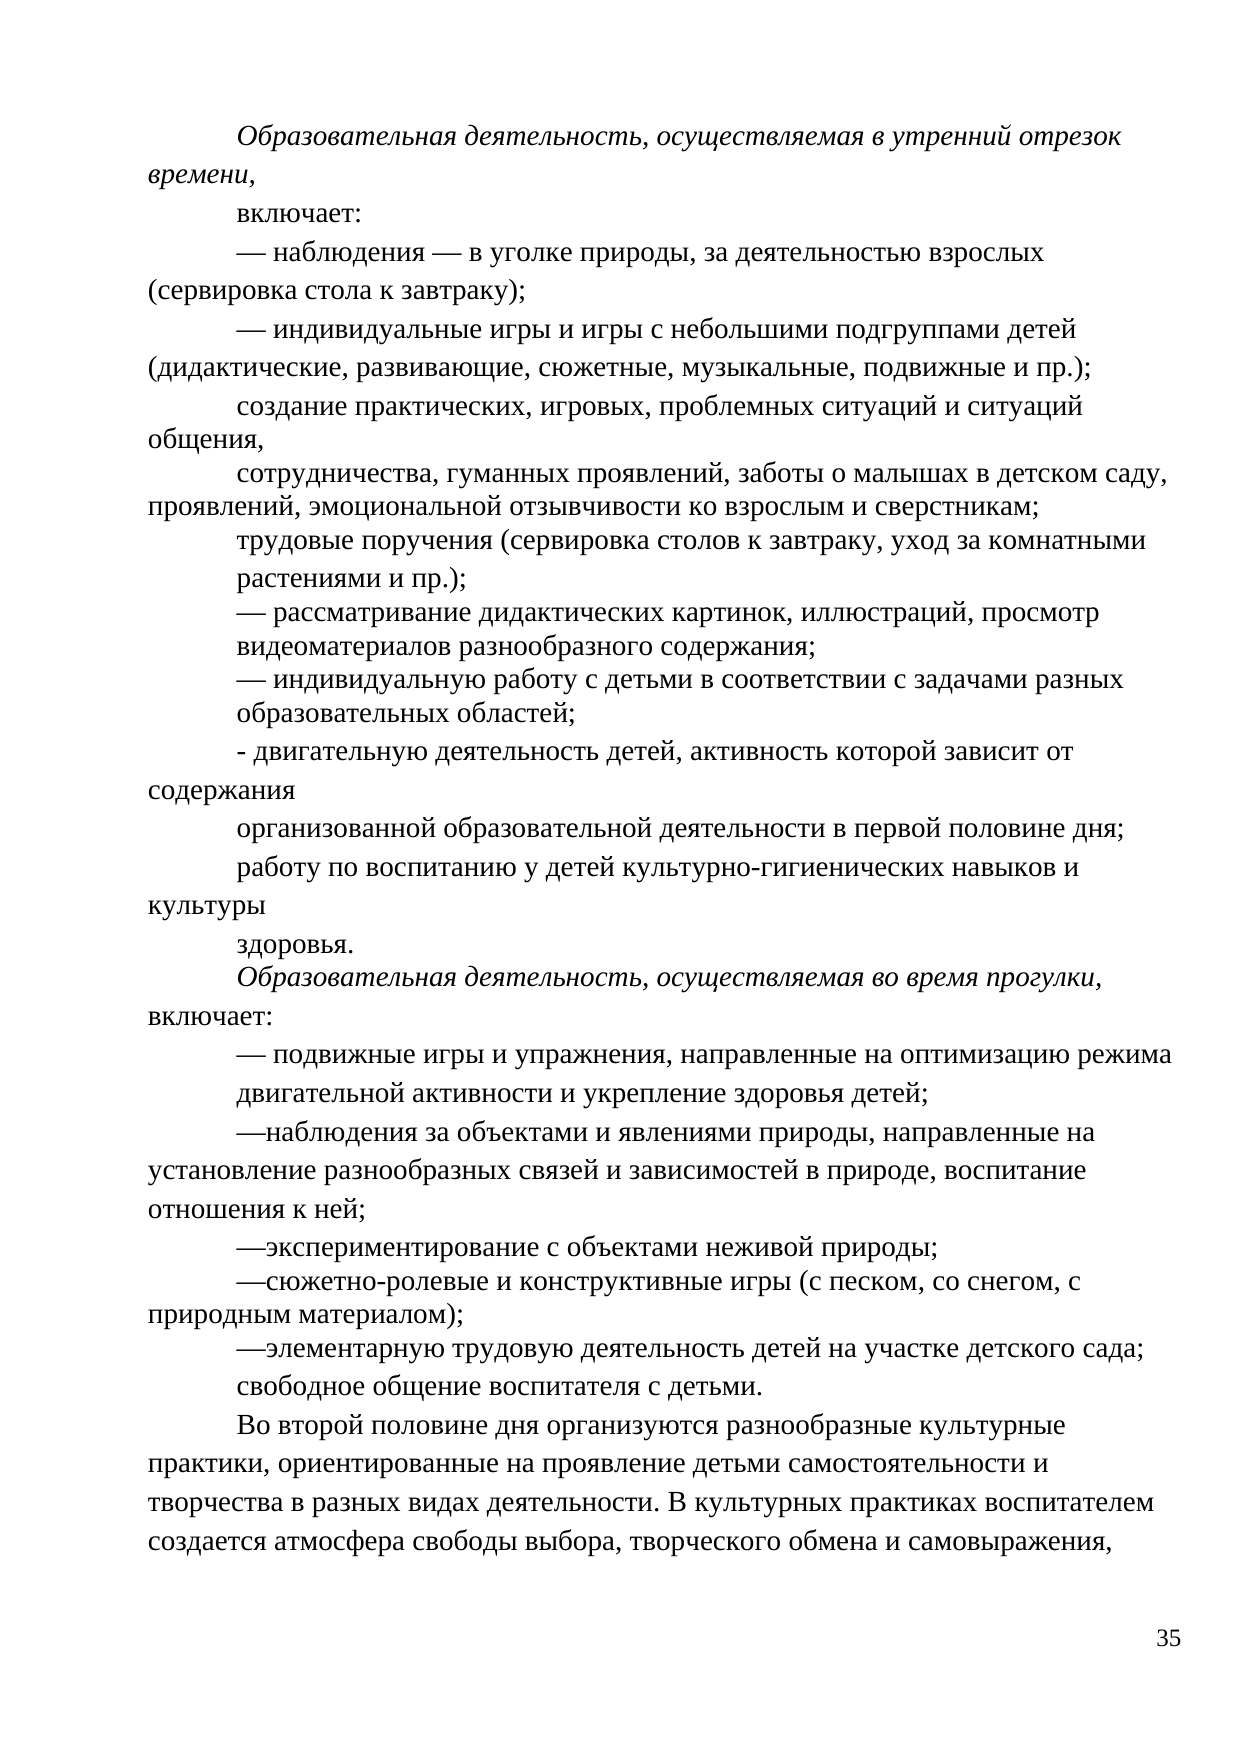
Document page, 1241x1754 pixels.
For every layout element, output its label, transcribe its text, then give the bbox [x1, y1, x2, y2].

list — подвижные игры и упражнения, направленные на оптимизацию режима [148, 1037, 1181, 1070]
list - двигательную деятельность детей, активность которой зависит от содержания [148, 733, 1181, 805]
list свободное общение воспитателя с детьми. [148, 1368, 1181, 1402]
text здоровья. [148, 926, 1181, 959]
list образовательных областей; [148, 695, 1181, 728]
text видеоматериалов разнообразного содержания; [148, 628, 1181, 661]
text создание практических, игровых, проблемных ситуаций и ситуаций общения, [148, 388, 1181, 455]
list организованной образовательной деятельности в первой половине дня; [148, 810, 1181, 844]
text сотрудничества, гуманных проявлений, заботы о малышах в детском саду, проявлений, эмоциональной отзывчивости ко взрослым и сверстникам; [148, 455, 1181, 522]
list Образовательная деятельность, осуществляемая в утренний отрезок времени, [148, 118, 1181, 190]
list включает: [148, 195, 1181, 229]
list работу по воспитанию у детей культурно-гигиенических навыков и культуры [148, 849, 1181, 921]
text — индивидуальную работу с детьми в соответствии с задачами разных [148, 661, 1181, 695]
list —наблюдения за объектами и явлениями природы, направленные на установление разнообразных связей и зависимостей в природе, воспитание отношения к ней; [148, 1114, 1181, 1224]
list —элементарную трудовую деятельность детей на участке детского сада; [148, 1330, 1181, 1363]
list — индивидуальные игры и игры с небольшими подгруппами детей (дидактические, развивающие, сюжетные, музыкальные, подвижные и пр.); [148, 311, 1181, 383]
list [148, 1407, 1181, 1556]
list Образовательная деятельность, осуществляемая во время прогулки, включает: [148, 959, 1181, 1032]
text — рассматривание дидактических картинок, иллюстраций, просмотр [148, 594, 1181, 628]
list трудовые поручения (сервировка столов к завтраку, уход за комнатными [148, 522, 1181, 556]
text —экспериментирование с объектами неживой природы; [148, 1229, 1181, 1263]
text растениями и пр.); [148, 561, 1181, 594]
list — наблюдения — в уголке природы, за деятельностью взрослых (сервировка стола к завтраку); [148, 234, 1181, 306]
list двигательной активности и укрепление здоровья детей; [148, 1075, 1181, 1109]
text —сюжетно-ролевые и конструктивные игры (с песком, со снегом, с природным материалом); [148, 1263, 1181, 1330]
